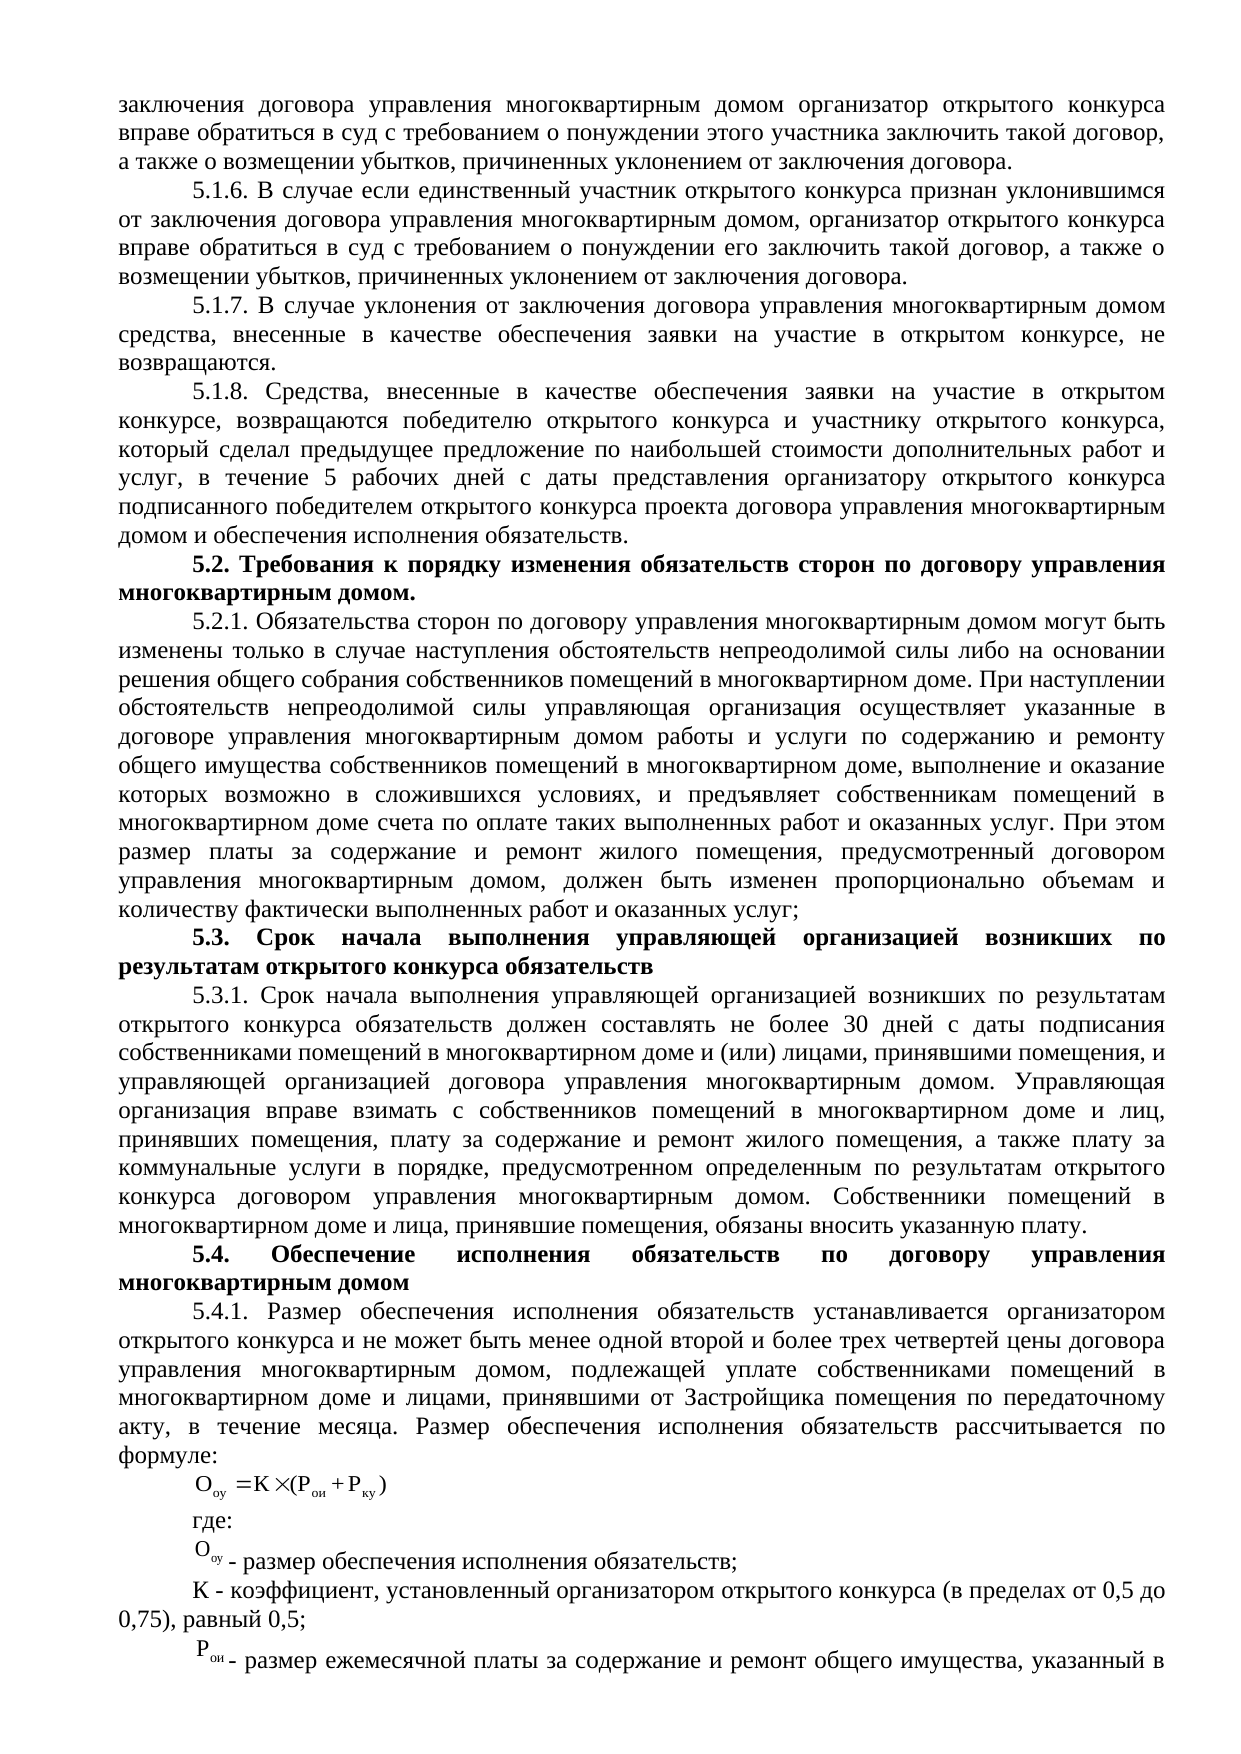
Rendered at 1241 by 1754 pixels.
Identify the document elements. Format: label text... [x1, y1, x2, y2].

text 5.4.1. Размер обеспечения исполнения обязательств устанавливается организатором открытого конкурса и не может быть менее одной второй и более трех четвертей цены договора управления многоквартирным домом, подлежащей уплате собственниками помещений в многоквартирном доме и лицами, принявшими от Застройщика помещения по передаточному акту, в течение месяца. Размер обеспечения исполнения обязательств рассчитывается по формуле: [118, 1296, 1166, 1469]
text 5.3. Срок начала выполнения управляющей организацией возникших по результатам открытого конкурса обязательств [118, 922, 1166, 980]
text 5.2. Требования к порядку изменения обязательств сторон по договору управления многоквартирным домом. [118, 549, 1166, 606]
text 5.4. Обеспечение исполнения обязательств по договору управления многоквартирным домом [118, 1239, 1166, 1296]
text 5.1.7. В случае уклонения от заключения договора управления многоквартирным домом средства, внесенные в качестве обеспечения заявки на участие в открытом конкурсе, не возвращаются. [118, 290, 1166, 376]
text где: [118, 1505, 1166, 1533]
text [118, 89, 1166, 175]
text 5.2.1. Обязательства сторон по договору управления многоквартирным домом могут быть изменены только в случае наступления обстоятельств непреодолимой силы либо на основании решения общего собрания собственников помещений в многоквартирном доме. При наступлении обстоятельств непреодолимой силы управляющая организация осуществляет указанные в договоре управления многоквартирным домом работы и услуги по содержанию и ремонту общего имущества собственников помещений в многоквартирном доме, выполнение и оказание которых возможно в сложившихся условиях, и предъявляет собственникам помещений в многоквартирном доме счета по оплате таких выполненных работ и оказанных услуг. При этом размер платы за содержание и ремонт жилого помещения, предусмотренный договором управления многоквартирным домом, должен быть изменен пропорционально объемам и количеству фактически выполненных работ и оказанных услуг; [118, 606, 1166, 922]
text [118, 1632, 1166, 1674]
text 5.1.6. В случае если единственный участник открытого конкурса признан уклонившимся от заключения договора управления многоквартирным домом, организатор открытого конкурса вправе обратиться в суд с требованием о понуждении его заключить такой договор, а также о возмещении убытков, причиненных уклонением от заключения договора. [118, 175, 1166, 290]
text 5.3.1. Срок начала выполнения управляющей организацией возникших по результатам открытого конкурса обязательств должен составлять не более 30 дней с даты подписания собственниками помещений в многоквартирном доме и (или) лицами, принявшими помещения, и управляющей организацией договора управления многоквартирным домом. Управляющая организация вправе взимать с собственников помещений в многоквартирном доме и лиц, принявших помещения, плату за содержание и ремонт жилого помещения, а также плату за коммунальные услуги в порядке, предусмотренном определенным по результатам открытого конкурса договором управления многоквартирным домом. Собственники помещений в многоквартирном доме и лица, принявшие помещения, обязаны вносить указанную плату. [118, 980, 1166, 1239]
text - размер обеспечения исполнения обязательств; [118, 1533, 1166, 1575]
text 5.1.8. Средства, внесенные в качестве обеспечения заявки на участие в открытом конкурсе, возвращаются победителю открытого конкурса и участнику открытого конкурса, который сделал предыдущее предложение по наибольшей стоимости дополнительных работ и услуг, в течение 5 рабочих дней с даты представления организатору открытого конкурса подписанного победителем открытого конкурса проекта договора управления многоквартирным домом и обеспечения исполнения обязательств. [118, 376, 1166, 549]
text К - коэффициент, установленный организатором открытого конкурса (в пределах от 0,5 до 0,75), равный 0,5; [118, 1575, 1166, 1632]
